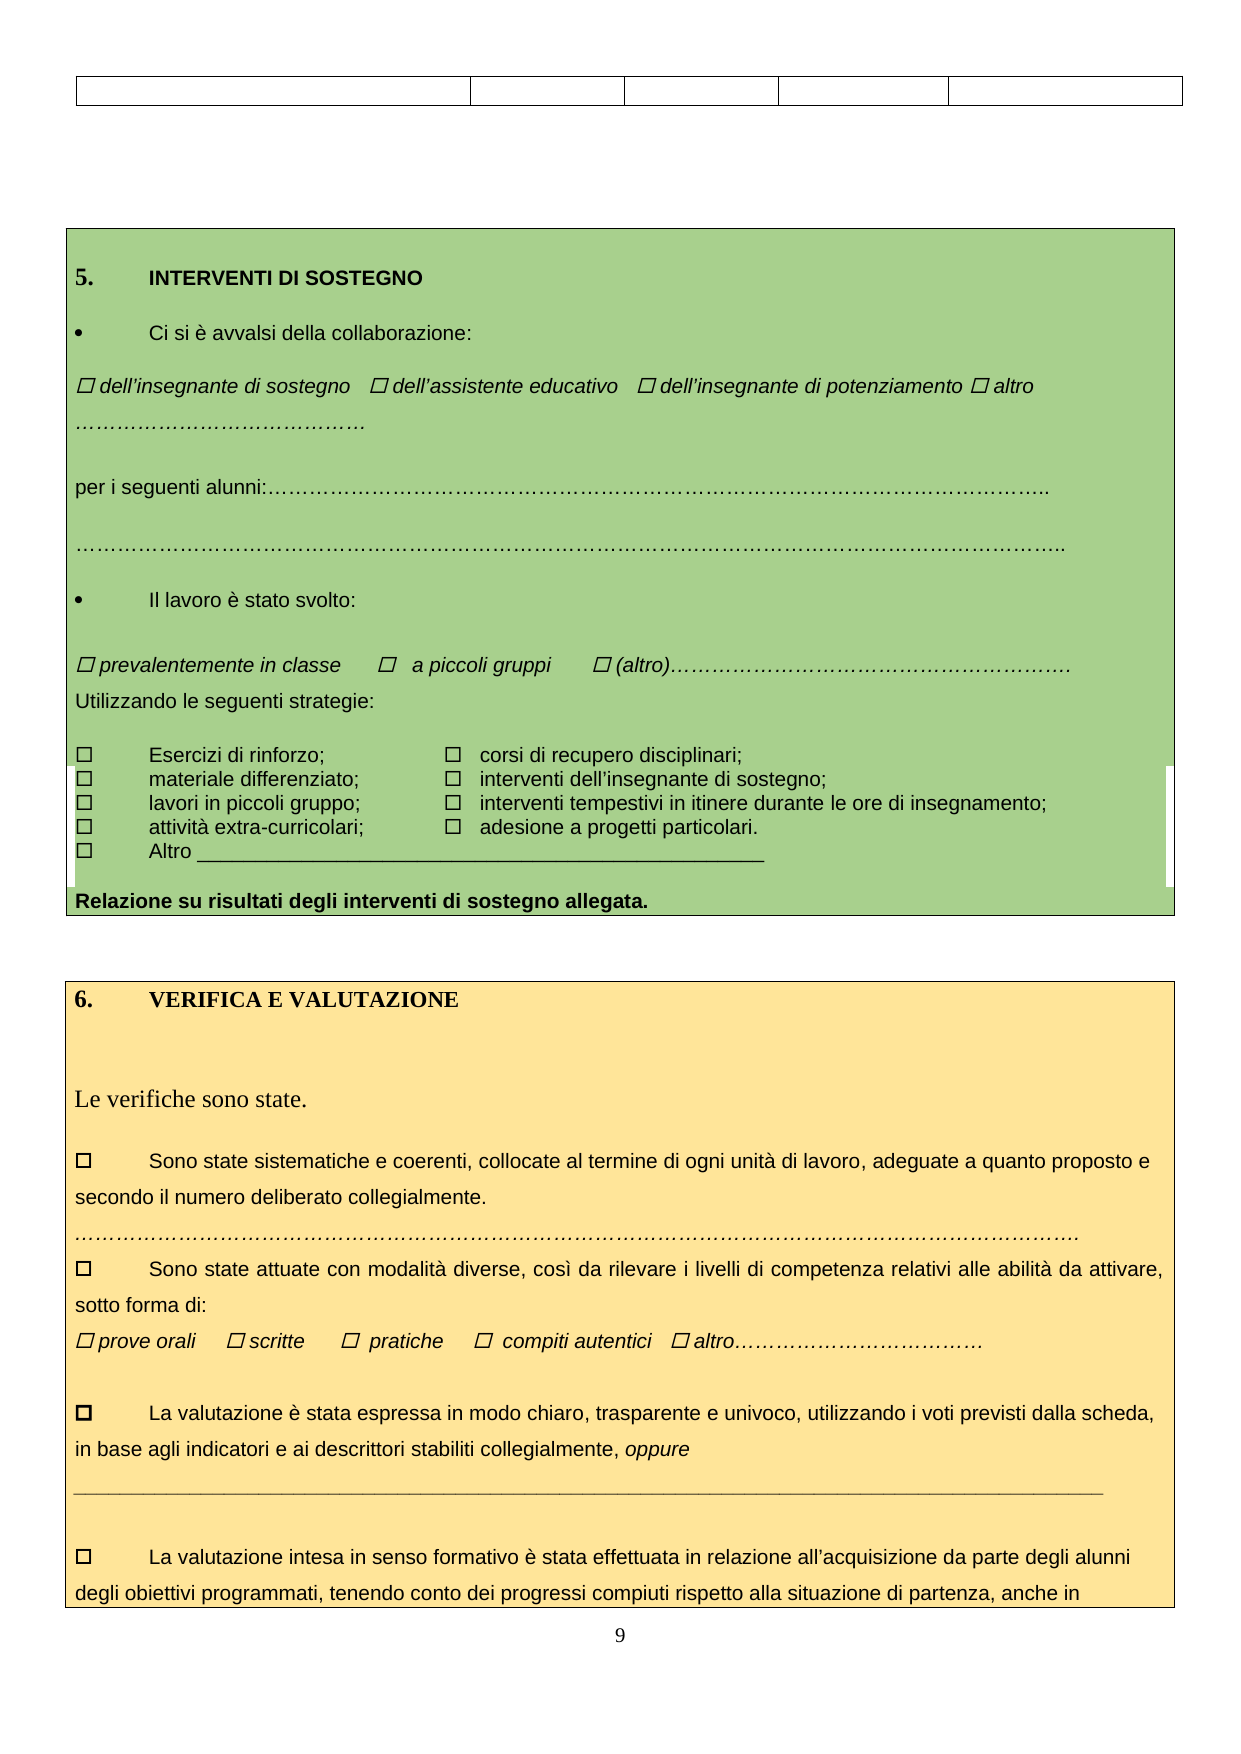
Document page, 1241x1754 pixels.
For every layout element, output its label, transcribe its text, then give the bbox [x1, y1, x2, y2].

text ………………………………………………………………………………………………………………………………. [66, 1218, 1174, 1245]
table_cell [77, 77, 470, 105]
list materiale differenziato; interventi dell’insegnante di sostegno; [75, 766, 1166, 791]
list Sono state attuate con modalità diverse, così da rilevare i livelli di competenza relativi alle abilità da attivare, sotto forma di: [66, 1253, 1174, 1317]
table_cell [471, 77, 624, 105]
table_cell [625, 77, 778, 105]
list INTERVENTI DI SOSTEGNO [67, 259, 1174, 291]
list Ci si è avvalsi della collaborazione: [67, 317, 1174, 344]
text Relazione su risultati degli interventi di sostegno allegata. [67, 886, 1174, 915]
text …………………………………………………………………………………………………………………………….. [67, 528, 1174, 555]
list La valutazione è stata espressa in modo chiaro, trasparente e univoco, utilizzando i voti previsti dalla scheda, in base agli indicatori e ai descrittori stabiliti collegialmente, oppure _________________________________________________________________________________________ [66, 1397, 1174, 1497]
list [66, 1541, 1174, 1607]
table_cell [949, 77, 1182, 105]
text prove orali scritte pratiche compiti autentici altro……………………………… [66, 1326, 1174, 1353]
text per i seguenti alunni:………………………………………………………………………………………………….. [67, 472, 1174, 499]
list VERIFICA E VALUTAZIONE [66, 982, 1174, 1013]
list attività extra-curricolari; adesione a progetti particolari. [75, 814, 1166, 839]
table_cell [779, 77, 948, 105]
text dell’insegnante di sostegno dell’assistente educativo dell’insegnante di potenziamento altro …………………………………… [67, 370, 1174, 433]
text Utilizzando le seguenti strategie: [67, 686, 1174, 713]
text Le verifiche sono state. [66, 1081, 1174, 1113]
list Esercizi di rinforzo; corsi di recupero disciplinari; [67, 739, 1174, 766]
list lavori in piccoli gruppo; interventi tempestivi in itinere durante le ore di insegnamento; [75, 791, 1166, 814]
list Il lavoro è stato svolto: [67, 585, 1174, 612]
list Sono state sistematiche e coerenti, collocate al termine di ogni unità di lavoro, adeguate a quanto proposto e secondo il numero deliberato collegialmente. [66, 1146, 1174, 1209]
text prevalentemente in classe a piccoli gruppi (altro)…………………………………………………. [67, 650, 1174, 677]
list Altro _________________________________________________ [75, 839, 1166, 863]
